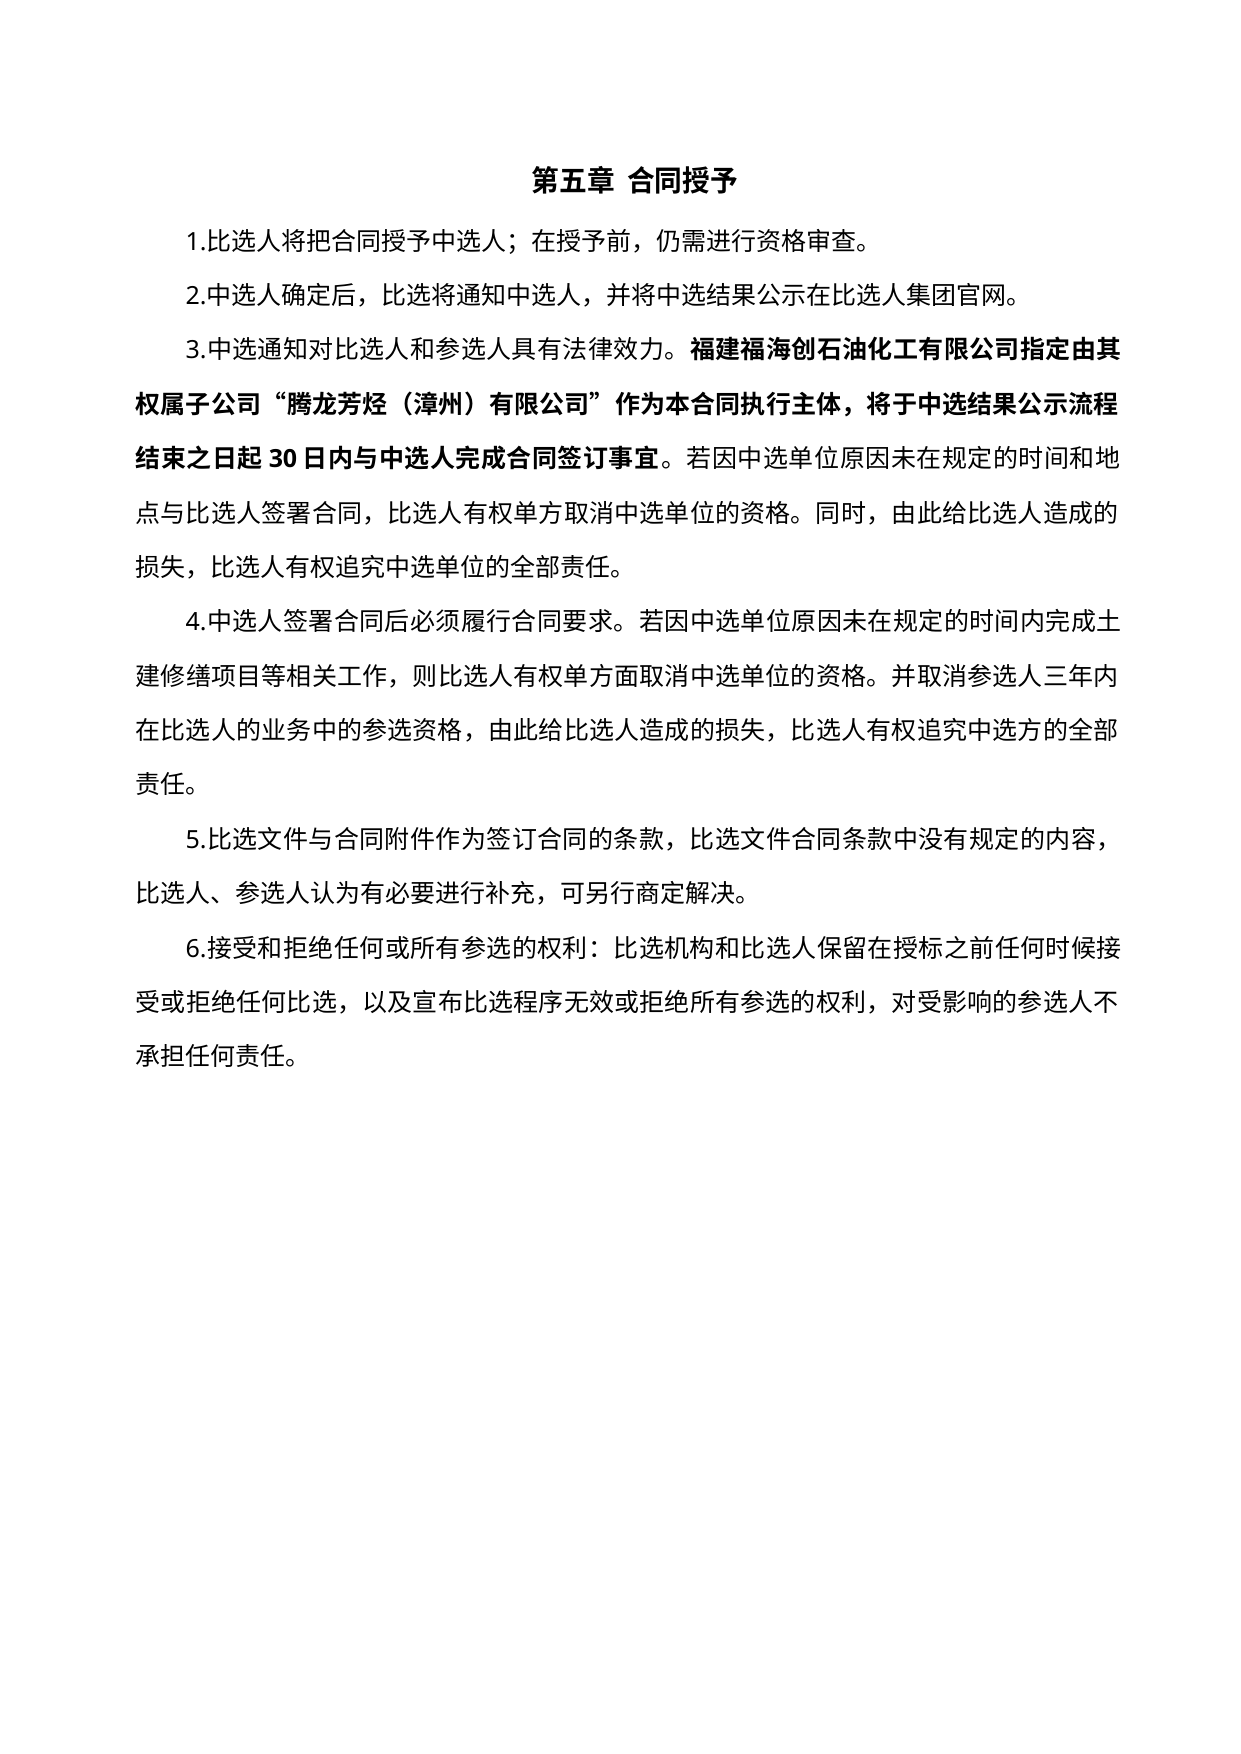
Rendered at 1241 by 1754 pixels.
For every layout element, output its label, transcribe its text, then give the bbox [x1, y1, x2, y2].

text 5.比选文件与合同附件作为签订合同的条款，比选文件合同条款中没有规定的内容， 比选人、参选人认为有必要进行补充，可另行商定解决。 [135, 819, 1121, 910]
text 2.中选人确定后，比选将通知中选人，并将中选结果公示在比选人集团官网。 [135, 276, 1121, 312]
text 4.中选人签署合同后必须履行合同要求。若因中选单位原因未在规定的时间内完成土建修缮项目等相关工作，则比选人有权单方面取消中选单位的资格。并取消参选人三年内在比选人的业务中的参选资格，由此给比选人造成的损失，比选人有权追究中选方的全部责任。 [135, 602, 1121, 801]
text 6.接受和拒绝任何或所有参选的权利：比选机构和比选人保留在授标之前任何时候接受或拒绝任何比选，以及宣布比选程序无效或拒绝所有参选的权利，对受影响的参选人不承担任何责任。 [135, 928, 1121, 1073]
text 3.中选通知对比选人和参选人具有法律效力。福建福海创石油化工有限公司指定由其权属子公司“腾龙芳烃（漳州）有限公司”作为本合同执行主体，将于中选结果公示流程结束之日起30日内与中选人完成合同签订事宜。若因中选单位原因未在规定的时间和地点与比选人签署合同，比选人有权单方取消中选单位的资格。同时，由此给比选人造成的损失，比选人有权追究中选单位的全部责任。 [135, 330, 1121, 584]
text 第五章 合同授予 [135, 158, 1134, 200]
text 1.比选人将把合同授予中选人；在授予前，仍需进行资格审查。 [135, 221, 1121, 257]
